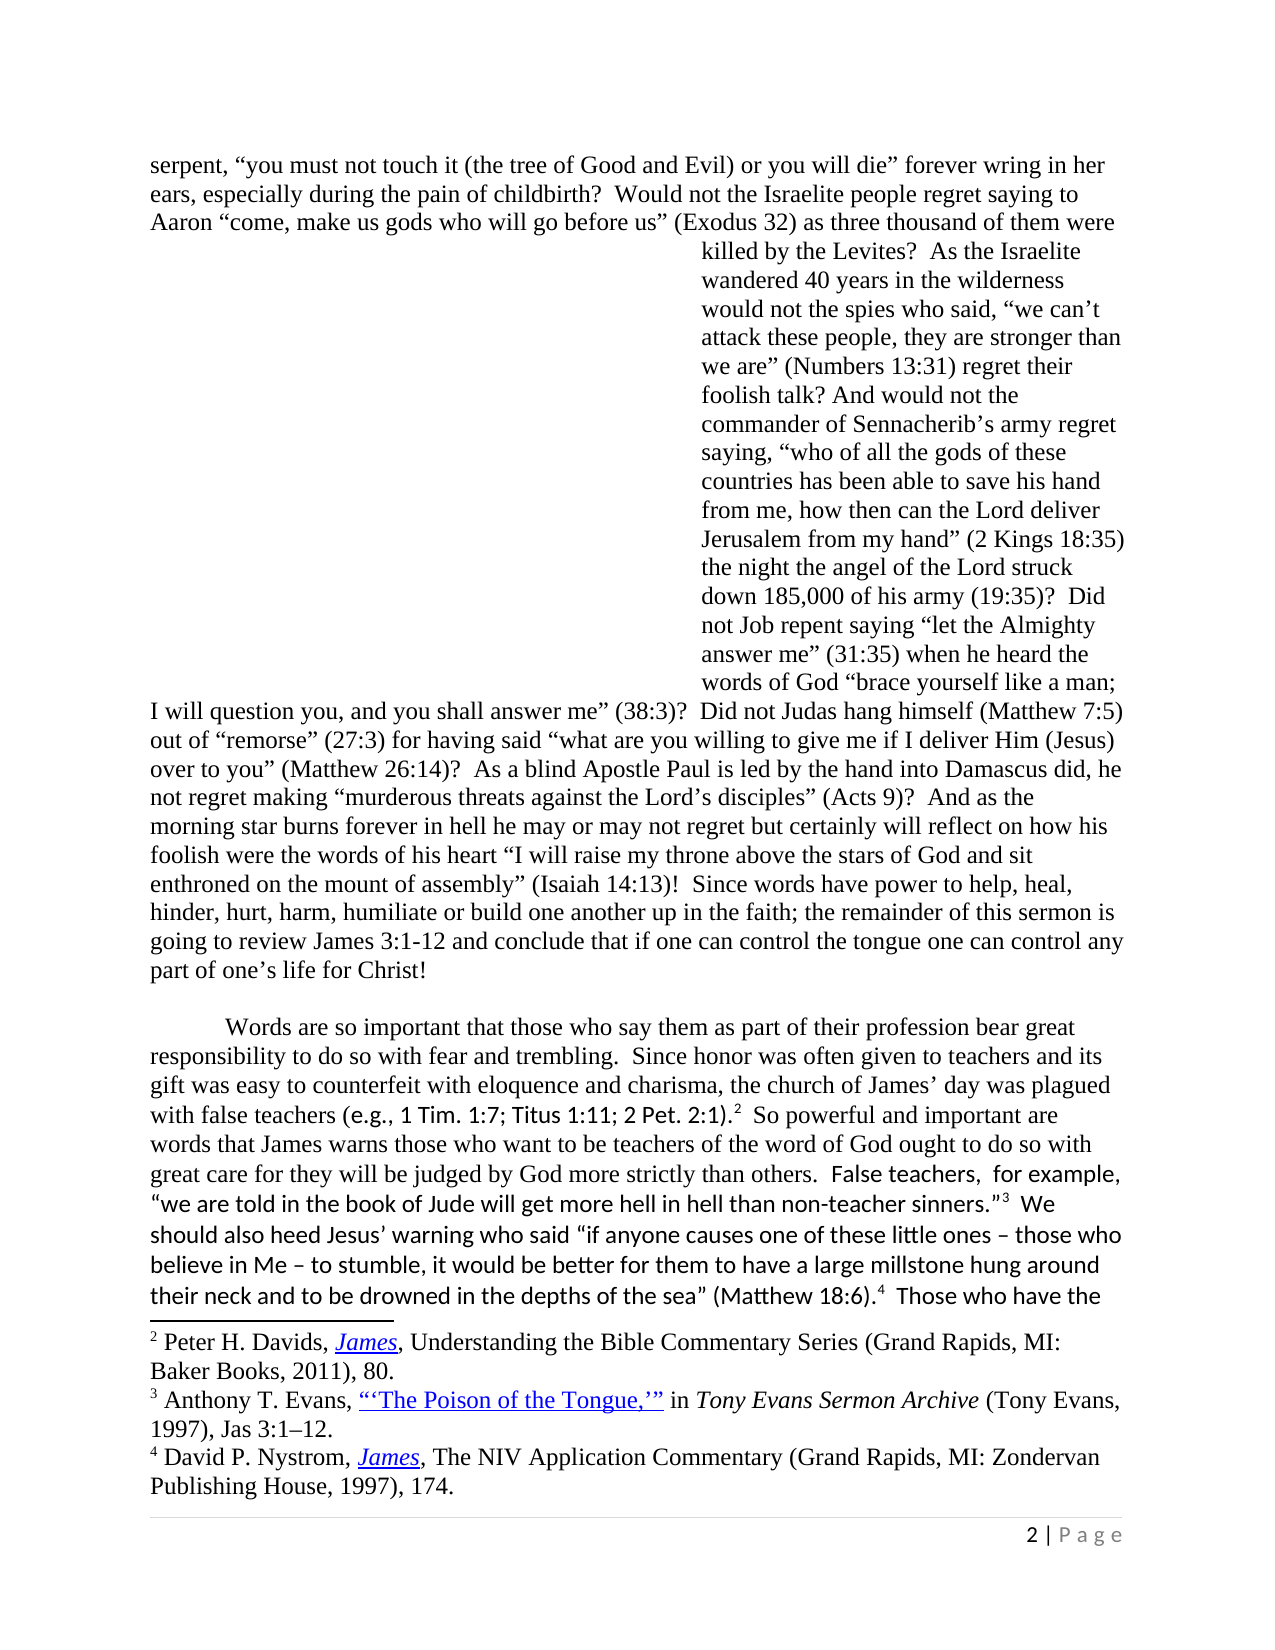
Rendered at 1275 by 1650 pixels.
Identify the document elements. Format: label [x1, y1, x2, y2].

text [150, 150, 1125, 984]
text [150, 1012, 1125, 1311]
